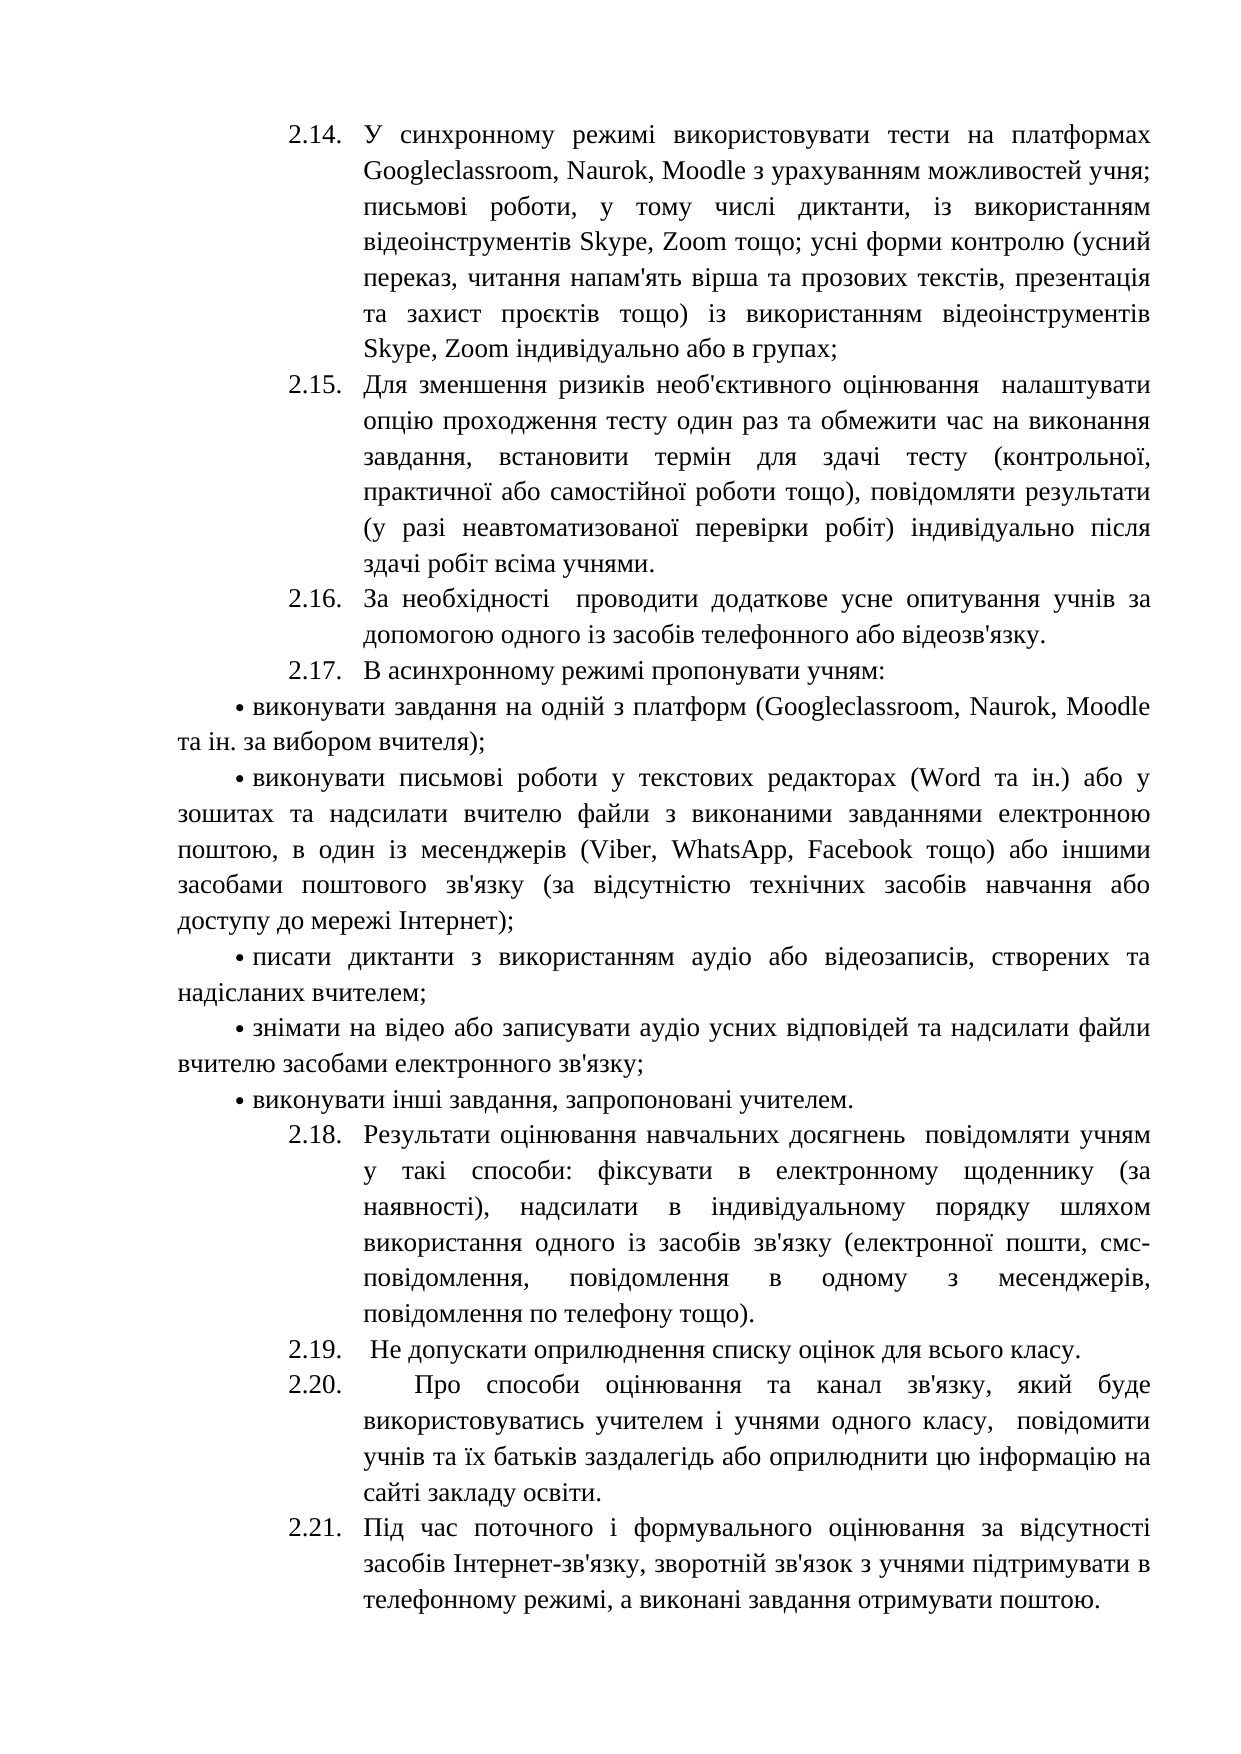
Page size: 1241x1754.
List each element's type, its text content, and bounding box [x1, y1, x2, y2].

list писати диктанти з використанням аудіо або відеозаписів, створених та надісланих вчителем; [177, 940, 1152, 1007]
list виконувати письмові роботи у текстових редакторах (Word та ін.) або у зошитах та надсилати вчителю файли з виконаними завданнями електронною поштою, в один із месенджерів (Viber, WhatsApp, Facebook тощо) або іншими засобами поштового зв'язку (за відсутністю технічних засобів навчання або доступу до мережі Інтернет); [177, 761, 1152, 935]
list Під час поточного і формувального оцінювання за відсутності засобів Інтернет-зв'язку, зворотній зв'язок з учнями підтримувати в телефонному режимі, а виконані завдання отримувати поштою. [288, 1512, 1152, 1614]
list У синхронному режимі використовувати тести на платформах Googleclassroom, Naurok, Moodle з урахуванням можливостей учня; письмові роботи, у тому числі диктанти, із використанням відеоінструментів Skype, Zoom тощо; усні форми контролю (усний переказ, читання напам'ять вірша та прозових текстів, презентація та захист проєктів тощо) із використанням відеоінструментів Skype, Zoom індивідуально або в групах; [288, 118, 1152, 364]
list В асинхронному режимі пропонувати учням: [288, 654, 1152, 685]
list виконувати завдання на одній з платформ (Googleclassroom, Naurok, Moodle та ін. за вибором вчителя); [177, 690, 1152, 757]
list Про способи оцінювання та канал зв'язку, який буде використовуватись учителем і учнями одного класу, повідомити учнів та їх батьків заздалегідь або оприлюднити цю інформацію на сайті закладу освіти. [288, 1369, 1152, 1507]
list Результати оцінювання навчальних досягнень повідомляти учням у такі способи: фіксувати в електронному щоденнику (за наявності), надсилати в індивідуальному порядку шляхом використання одного із засобів зв'язку (електронної пошти, смс-повідомлення, повідомлення в одному з месенджерів, повідомлення по телефону тощо). [288, 1118, 1152, 1328]
list Для зменшення ризиків необ'єктивного оцінювання налаштувати опцію проходження тесту один раз та обмежити час на виконання завдання, встановити термін для здачі тесту (контрольної, практичної або самостійної роботи тощо), повідомляти результати (у разі неавтоматизованої перевірки робіт) індивідуально після здачі робіт всіма учнями. [288, 368, 1152, 578]
list За необхідності проводити додаткове усне опитування учнів за допомогою одного із засобів телефонного або відеозв'язку. [288, 583, 1152, 649]
list знімати на відео або записувати аудіо усних відповідей та надсилати файли вчителю засобами електронного зв'язку; [177, 1011, 1152, 1078]
list виконувати інші завдання, запропоновані учителем. [177, 1083, 1152, 1114]
list Не допускати оприлюднення списку оцінок для всього класу. [288, 1333, 1152, 1364]
